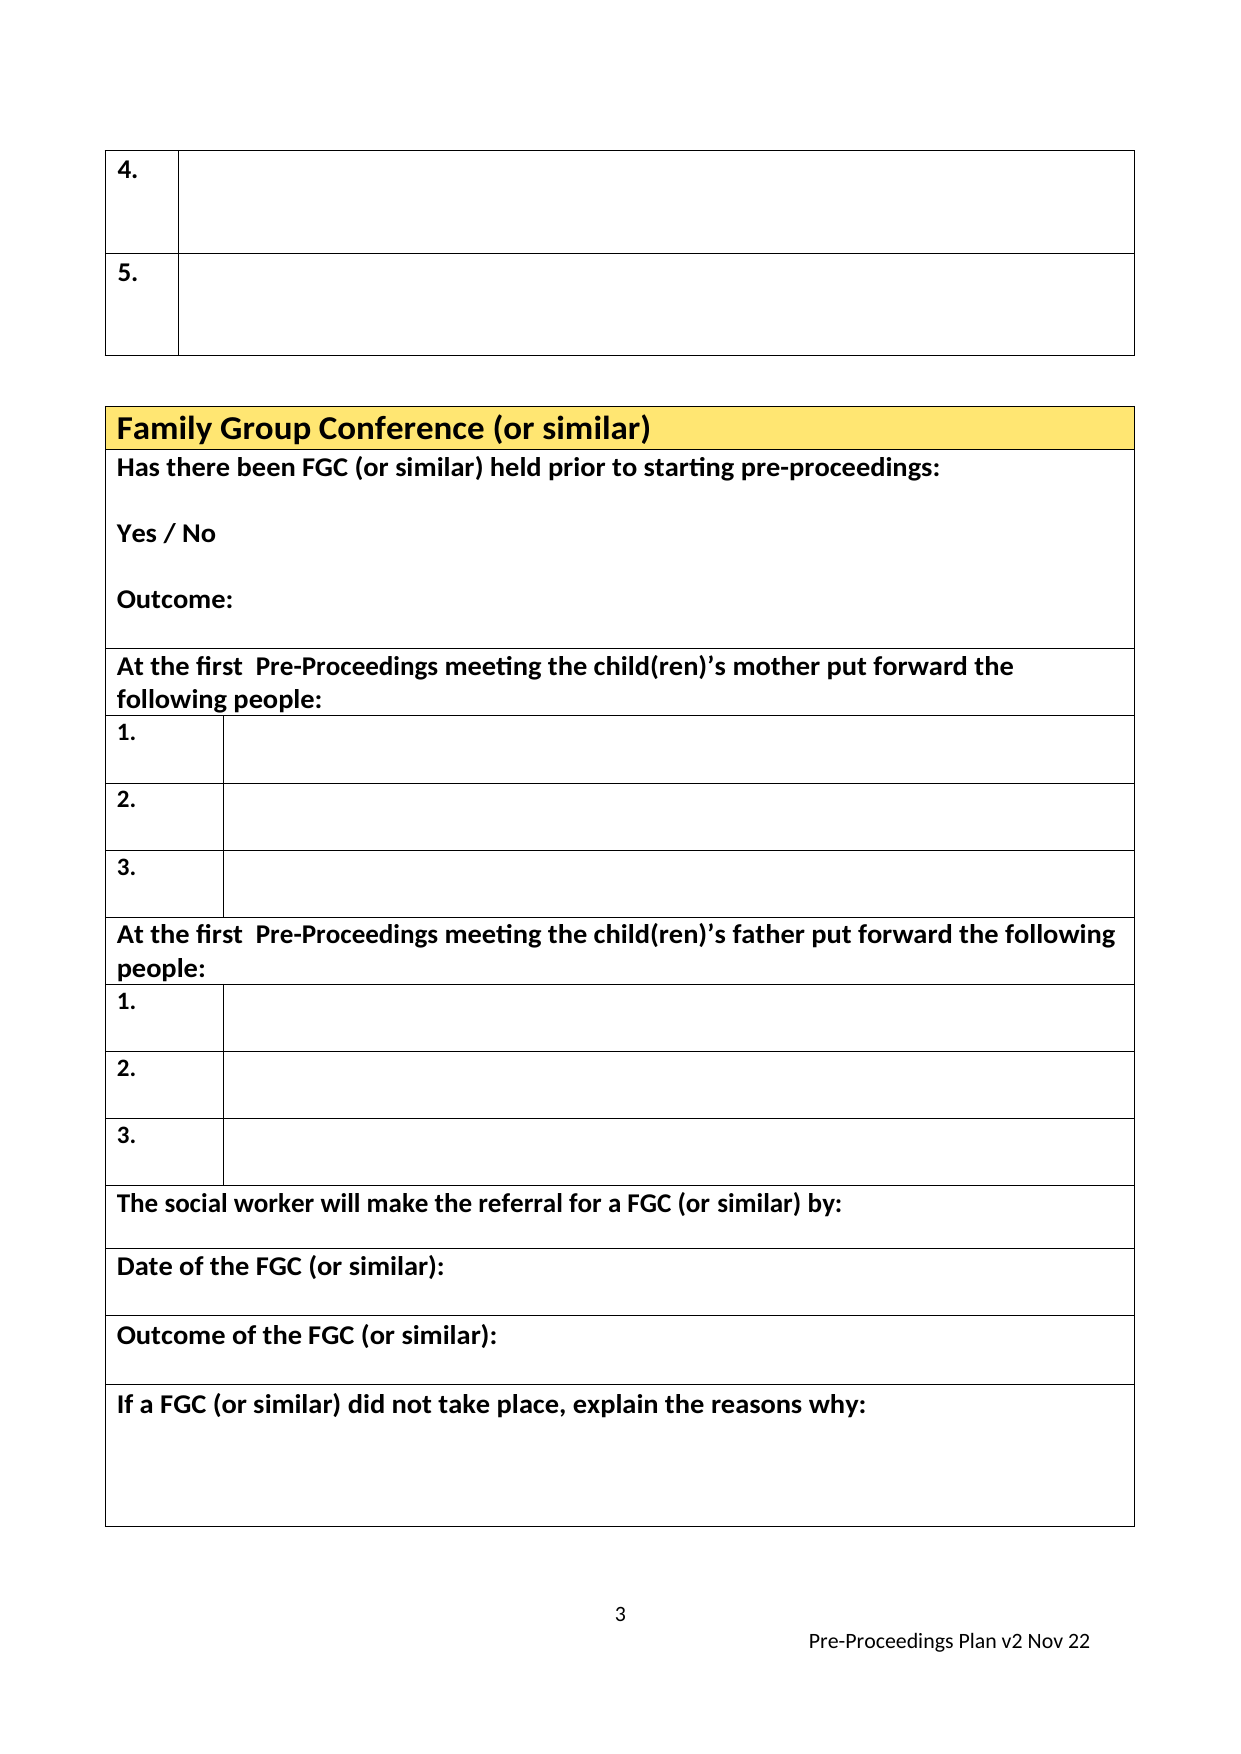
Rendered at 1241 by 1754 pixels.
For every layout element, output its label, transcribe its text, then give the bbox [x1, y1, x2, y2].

table_cell 1. [106, 985, 223, 1051]
table_cell [224, 1052, 1134, 1118]
table_cell 1. [106, 716, 223, 782]
table_cell Date of the FGC (or similar): [106, 1249, 1134, 1315]
table_cell At the first Pre-Proceedings meeting the child(ren)’s father put forward the following people: [106, 918, 1134, 984]
table_cell The social worker will make the referral for a FGC (or similar) by: [106, 1186, 1134, 1248]
table_cell [224, 851, 1134, 917]
table_cell [224, 985, 1134, 1051]
table_cell If a FGC (or similar) did not take place, explain the reasons why: [106, 1385, 1134, 1526]
table_cell [224, 1119, 1134, 1185]
table_cell 4. [106, 151, 178, 252]
table_cell [179, 151, 1134, 252]
table_cell 2. [106, 784, 223, 849]
table_cell [224, 784, 1134, 849]
table_cell 5. [106, 254, 178, 355]
table_cell 2. [106, 1052, 223, 1118]
table_cell Has there been FGC (or similar) held prior to starting pre-proceedings: Yes / No Outcome: [106, 450, 1134, 648]
table_cell [179, 254, 1134, 355]
table_cell Outcome of the FGC (or similar): [106, 1316, 1134, 1384]
table_cell [224, 716, 1134, 782]
table_header Family Group Conference (or similar) [106, 407, 1134, 449]
table_cell At the first Pre-Proceedings meeting the child(ren)’s mother put forward the following people: [106, 649, 1134, 715]
table_cell 3. [106, 1119, 223, 1185]
table_cell 3. [106, 851, 223, 917]
